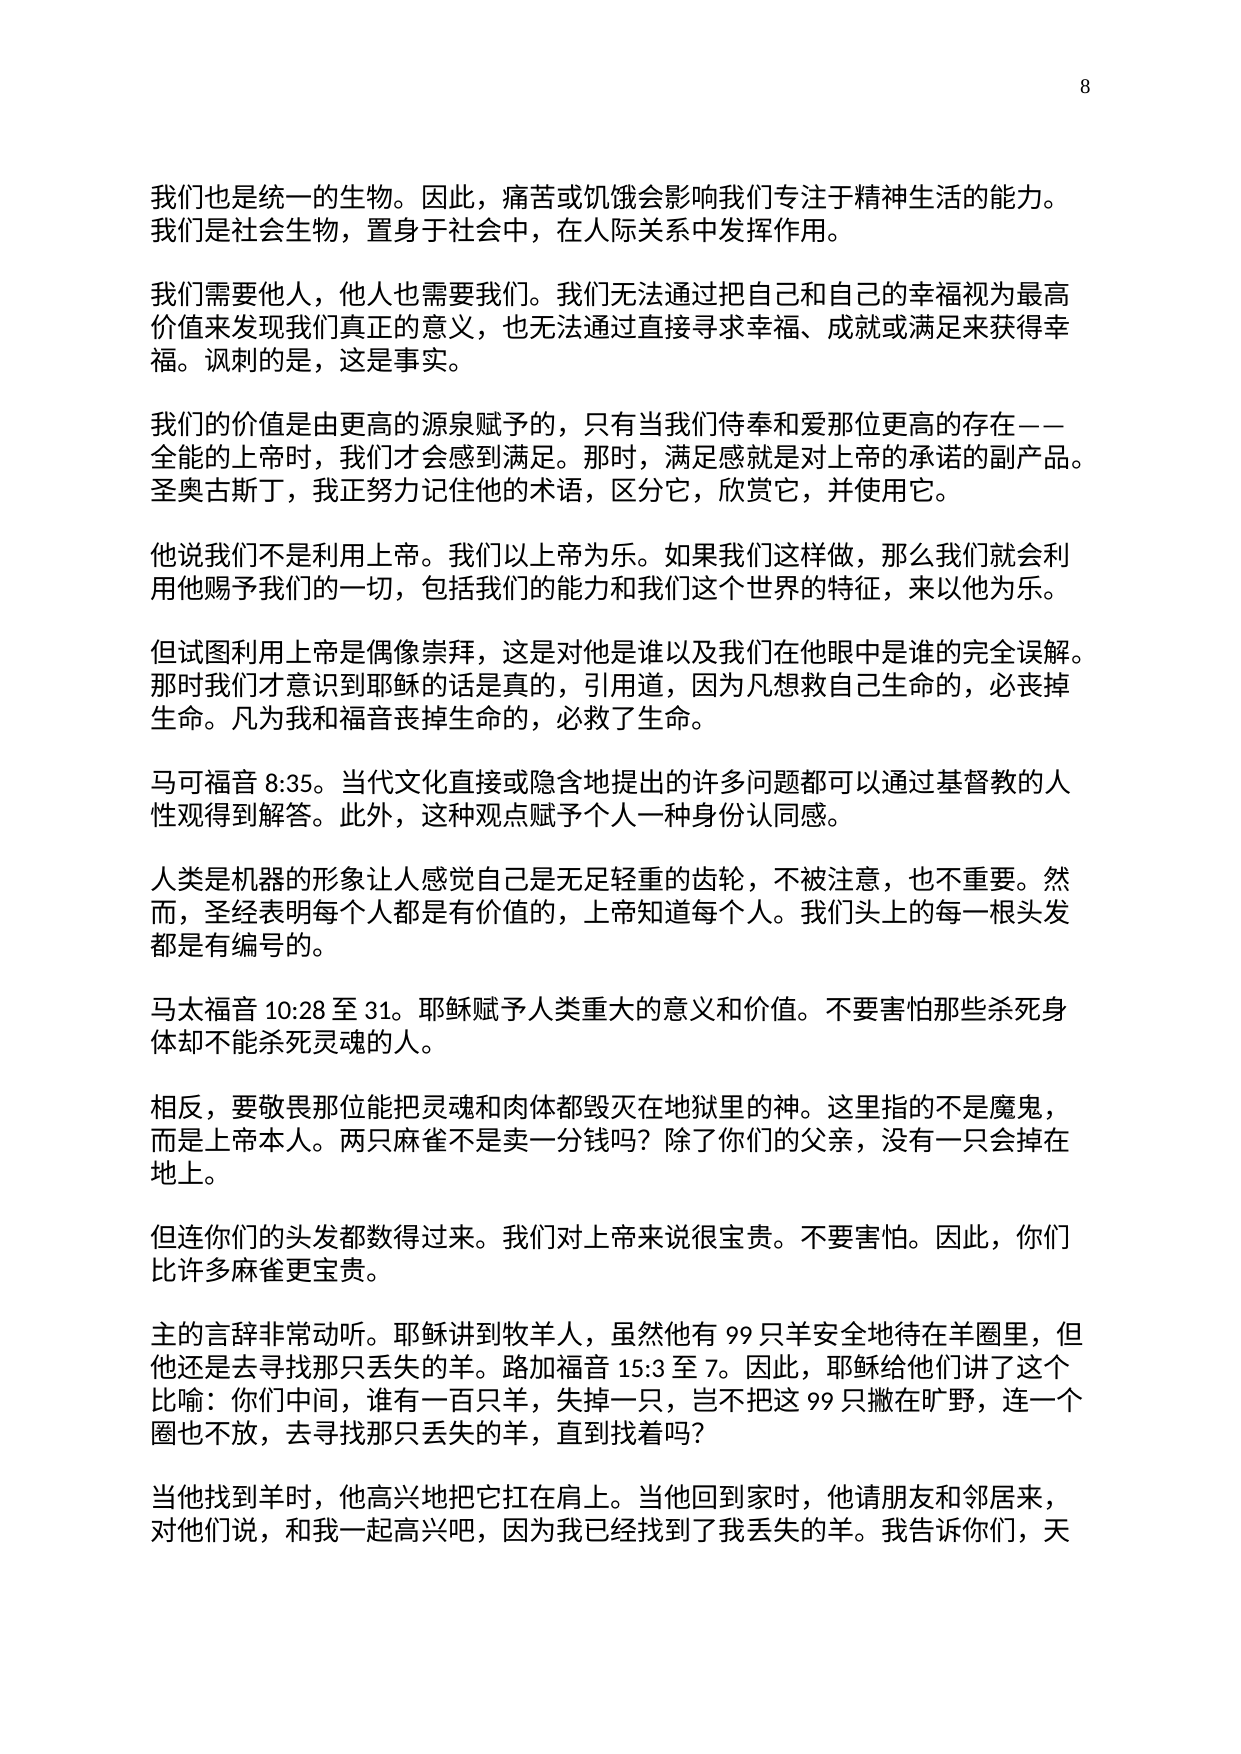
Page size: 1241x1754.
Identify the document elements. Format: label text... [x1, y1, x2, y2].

text 我们需要他人，他人也需要我们。我们无法通过把自己和自己的幸福视为最高价值来发现我们真正的意义，也无法通过直接寻求幸福、成就或满足来获得幸福。讽刺的是，这是事实。 [150, 278, 1090, 377]
text 马可福音 8:35。当代文化直接或隐含地提出的许多问题都可以通过基督教的人性观得到解答。此外，这种观点赋予个人一种身份认同感。 [150, 766, 1090, 832]
text 马太福音10:28至31。耶稣赋予人类重大的意义和价值。不要害怕那些杀死身体却不能杀死灵魂的人。 [150, 993, 1090, 1059]
text 相反，要敬畏那位能把灵魂和肉体都毁灭在地狱里的神。这里指的不是魔鬼，而是上帝本人。两只麻雀不是卖一分钱吗？除了你们的父亲，没有一只会掉在地上。 [150, 1091, 1090, 1190]
text 主的言辞非常动听。耶稣讲到牧羊人，虽然他有 99 只羊安全地待在羊圈里，但他还是去寻找那只丢失的羊。路加福音 15:3 至 7。因此，耶稣给他们讲了这个比喻：你们中间，谁有一百只羊，失掉一只，岂不把这 99 只撇在旷野，连一个圈也不放，去寻找那只丢失的羊，直到找着吗？ [150, 1318, 1090, 1450]
text 但连你们的头发都数得过来。我们对上帝来说很宝贵。不要害怕。因此，你们比许多麻雀更宝贵。 [150, 1221, 1090, 1287]
text 我们也是统一的生物。因此，痛苦或饥饿会影响我们专注于精神生活的能力。我们是社会生物，置身于社会中，在人际关系中发挥作用。 [150, 181, 1090, 247]
text 但试图利用上帝是偶像崇拜，这是对他是谁以及我们在他眼中是谁的完全误解。那时我们才意识到耶稣的话是真的，引用道，因为凡想救自己生命的，必丧掉生命。凡为我和福音丧掉生命的，必救了生命。 [150, 636, 1090, 735]
text 人类是机器的形象让人感觉自己是无足轻重的齿轮，不被注意，也不重要。然而，圣经表明每个人都是有价值的，上帝知道每个人。我们头上的每一根头发都是有编号的。 [150, 863, 1090, 962]
text 他说我们不是利用上帝。我们以上帝为乐。如果我们这样做，那么我们就会利用他赐予我们的一切，包括我们的能力和我们这个世界的特征，来以他为乐。 [150, 539, 1090, 605]
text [150, 1481, 1090, 1547]
text 我们的价值是由更高的源泉赋予的，只有当我们侍奉和爱那位更高的存在——全能的上帝时，我们才会感到满足。那时，满足感就是对上帝的承诺的副产品。圣奥古斯丁，我正努力记住他的术语，区分它，欣赏它，并使用它。 [150, 408, 1090, 508]
